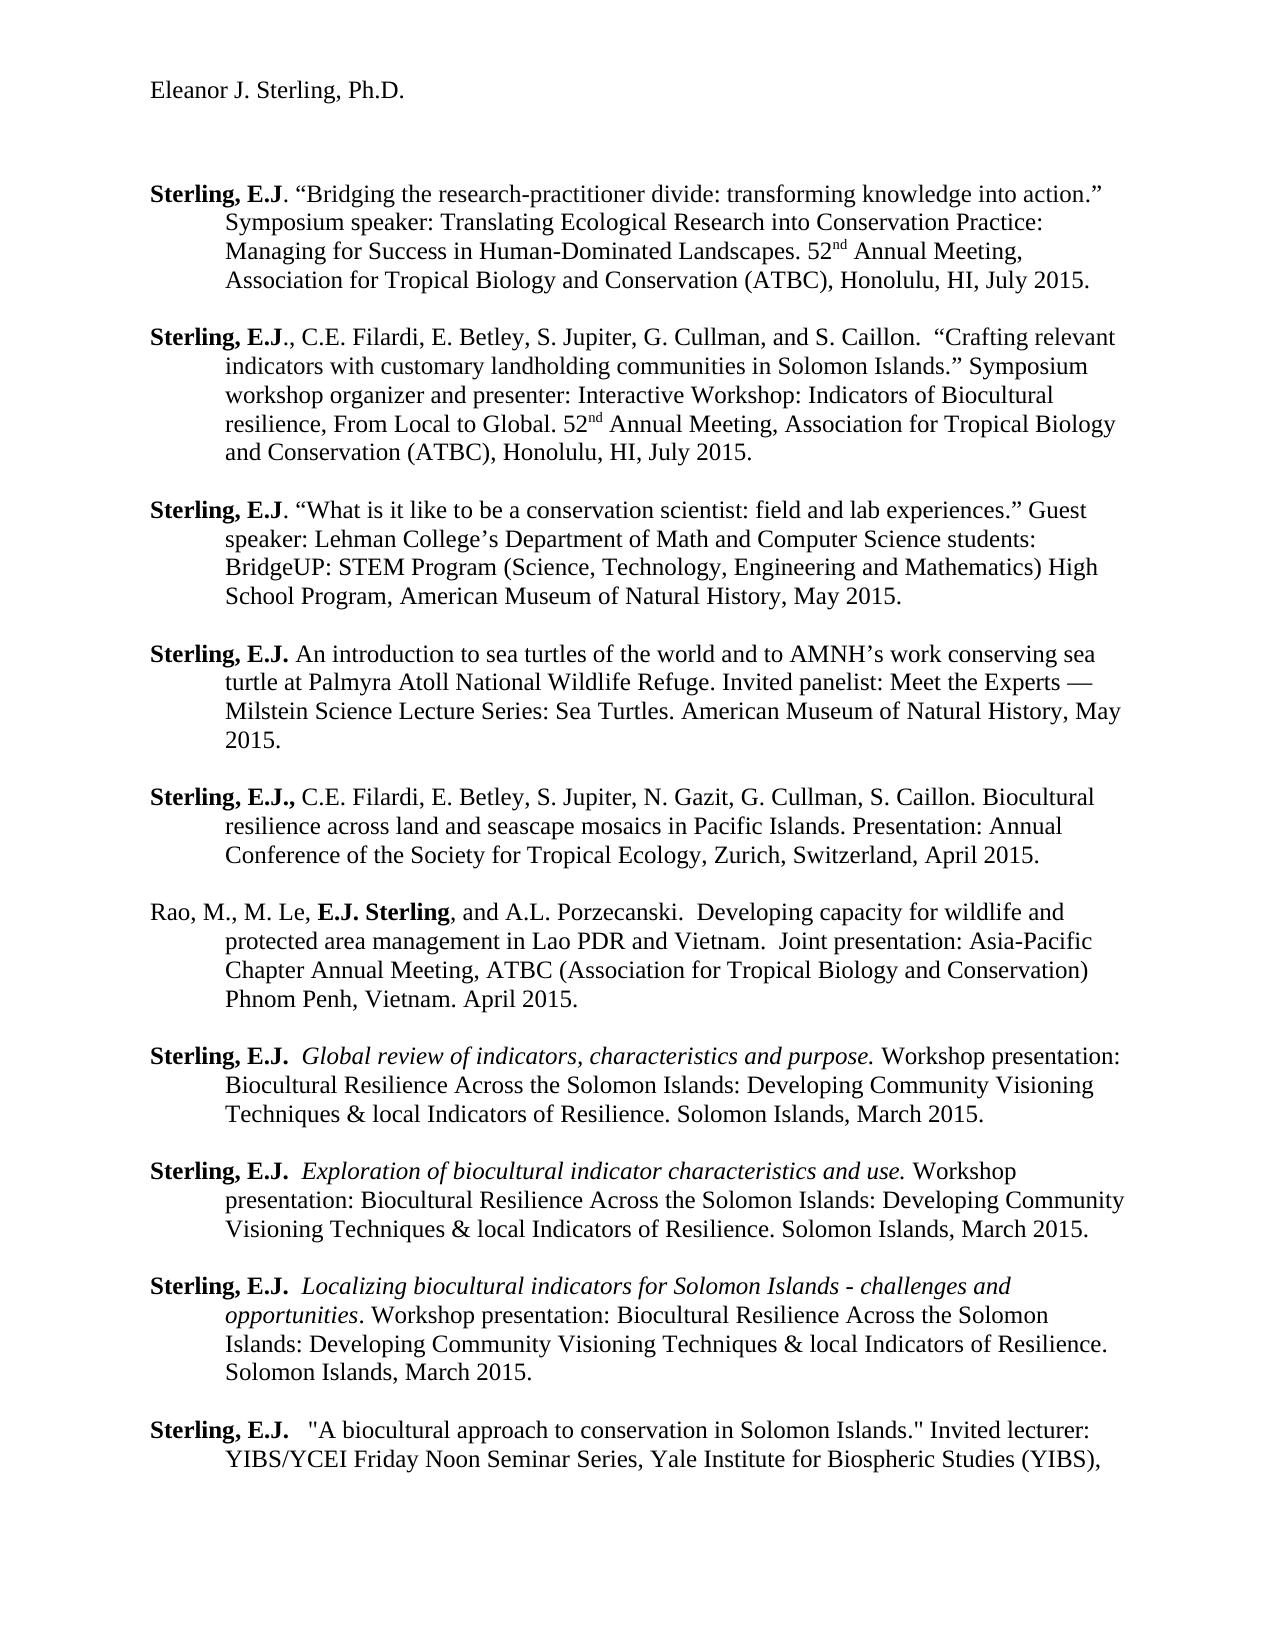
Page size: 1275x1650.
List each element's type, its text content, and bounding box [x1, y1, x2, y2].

text Rao, M., M. Le, E.J. Sterling, and A.L. Porzecanski. Developing capacity for wildlife and protected area management in Lao PDR and Vietnam. Joint presentation: Asia-Pacific Chapter Annual Meeting, ATBC (Association for Tropical Biology and Conservation) Phnom Penh, Vietnam. April 2015. [150, 897, 1125, 1012]
text Sterling, E.J., C.E. Filardi, E. Betley, S. Jupiter, G. Cullman, and S. Caillon. “Crafting relevant indicators with customary landholding communities in Solomon Islands.” Symposium workshop organizer and presenter: Interactive Workshop: Indicators of Biocultural resilience, From Local to Global. 52nd Annual Meeting, Association for Tropical Biology and Conservation (ATBC), Honolulu, HI, July 2015. [150, 322, 1125, 466]
text Sterling, E.J., C.E. Filardi, E. Betley, S. Jupiter, N. Gazit, G. Cullman, S. Caillon. Biocultural resilience across land and seascape mosaics in Pacific Islands. Presentation: Annual Conference of the Society for Tropical Ecology, Zurich, Switzerland, April 2015. [150, 782, 1125, 869]
text Sterling, E.J. Exploration of biocultural indicator characteristics and use. Workshop presentation: Biocultural Resilience Across the Solomon Islands: Developing Community Visioning Techniques & local Indicators of Resilience. Solomon Islands, March 2015. [150, 1156, 1125, 1242]
text Sterling, E.J. “What is it like to be a conservation scientist: field and lab experiences.” Guest speaker: Lehman College’s Department of Math and Computer Science students: BridgeUP: STEM Program (Science, Technology, Engineering and Mathematics) High School Program, American Museum of Natural History, May 2015. [150, 495, 1125, 610]
text Sterling, E.J. “Bridging the research-practitioner divide: transforming knowledge into action.” Symposium speaker: Translating Ecological Research into Conservation Practice: Managing for Success in Human-Dominated Landscapes. 52nd Annual Meeting, Association for Tropical Biology and Conservation (ATBC), Honolulu, HI, July 2015. [150, 179, 1125, 294]
text Sterling, E.J. Global review of indicators, characteristics and purpose. Workshop presentation: Biocultural Resilience Across the Solomon Islands: Developing Community Visioning Techniques & local Indicators of Resilience. Solomon Islands, March 2015. [150, 1041, 1125, 1127]
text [150, 1415, 1125, 1472]
text Sterling, E.J. An introduction to sea turtles of the world and to AMNH’s work conserving sea turtle at Palmyra Atoll National Wildlife Refuge. Invited panelist: Meet the Experts — Milstein Science Lecture Series: Sea Turtles. American Museum of Natural History, May 2015. [150, 639, 1125, 754]
text Sterling, E.J. Localizing biocultural indicators for Solomon Islands - challenges and opportunities. Workshop presentation: Biocultural Resilience Across the Solomon Islands: Developing Community Visioning Techniques & local Indicators of Resilience. Solomon Islands, March 2015. [150, 1271, 1125, 1386]
